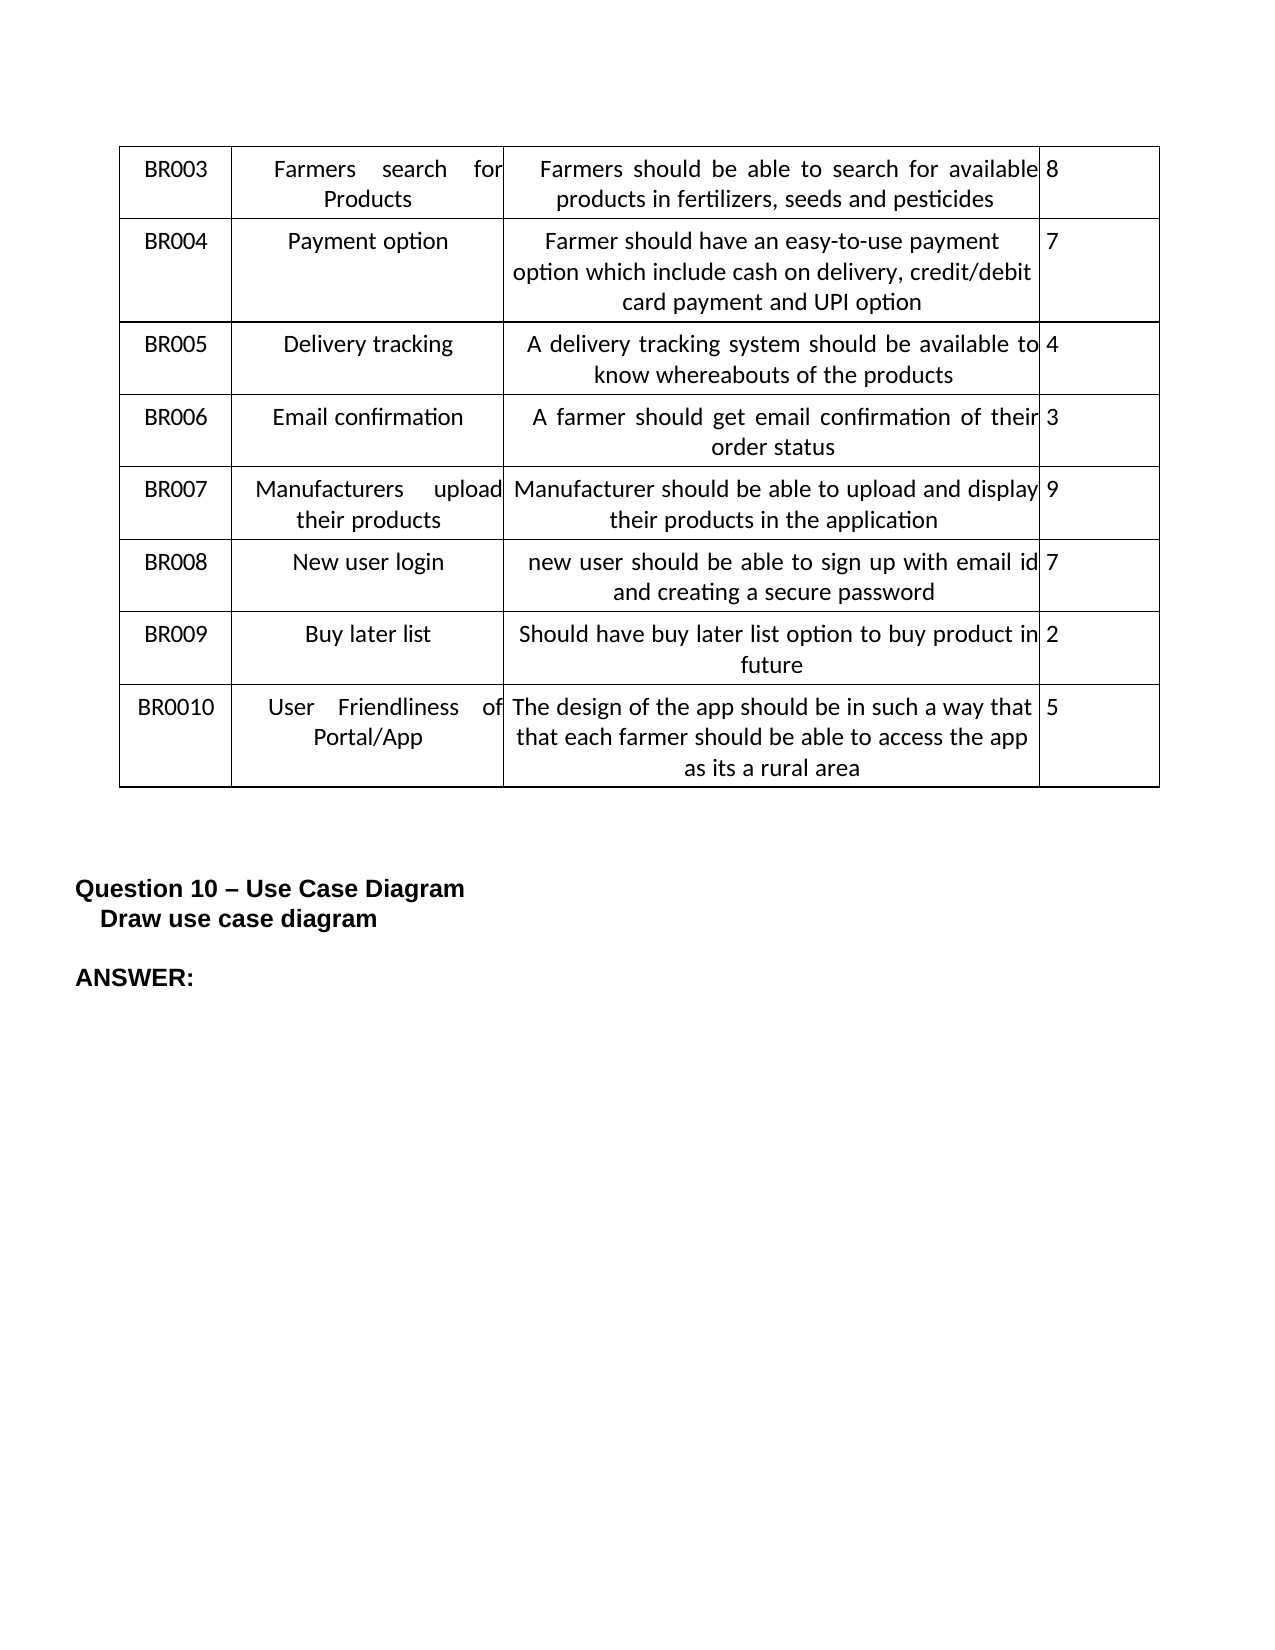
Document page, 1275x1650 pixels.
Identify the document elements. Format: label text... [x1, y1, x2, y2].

table_cell BR005 [120, 323, 231, 394]
table_cell 8 [1040, 147, 1159, 218]
table_cell Email confirmation [232, 395, 503, 466]
table_cell 7 [1040, 540, 1159, 611]
text Question 10 – Use Case Diagram [75, 874, 1162, 903]
table_cell User Friendliness of Portal/App [232, 685, 503, 786]
table_cell 4 [1040, 323, 1159, 394]
table_cell BR006 [120, 395, 231, 466]
table_cell Should have buy later list option to buy product in future [504, 612, 1039, 683]
table_cell A delivery tracking system should be available to know whereabouts of the products [504, 323, 1039, 394]
table_cell BR0010 [120, 685, 231, 786]
table_cell 3 [1040, 395, 1159, 466]
table_cell The design of the app should be in such a way that that each farmer should be able to access the app as its a rural area [504, 685, 1039, 786]
table_cell Manufacturer should be able to upload and display their products in the application [504, 467, 1039, 539]
table_cell BR009 [120, 612, 231, 683]
table_cell BR003 [120, 147, 231, 218]
table_cell BR008 [120, 540, 231, 611]
table_cell Payment option [232, 219, 503, 321]
table_cell 7 [1040, 219, 1159, 321]
table_cell Delivery tracking [232, 323, 503, 394]
table_cell New user login [232, 540, 503, 611]
table_cell Farmers search for Products [232, 147, 503, 218]
text Draw use case diagram [75, 904, 1162, 932]
table_cell 9 [1040, 467, 1159, 539]
table_cell Manufacturers upload their products [232, 467, 503, 539]
text ANSWER: [75, 963, 1162, 991]
table_cell Farmers should be able to search for available products in fertilizers, seeds and pesticides [504, 147, 1039, 218]
table_cell A farmer should get email confirmation of their order status [504, 395, 1039, 466]
table_cell BR007 [120, 467, 231, 539]
table_cell Farmer should have an easy-to-use payment option which include cash on delivery, credit/debit card payment and UPI option [504, 219, 1039, 321]
table_cell 2 [1040, 612, 1159, 683]
table_cell 5 [1040, 685, 1159, 786]
table_cell BR004 [120, 219, 231, 321]
table_cell Buy later list [232, 612, 503, 683]
table_cell new user should be able to sign up with email id and creating a secure password [504, 540, 1039, 611]
